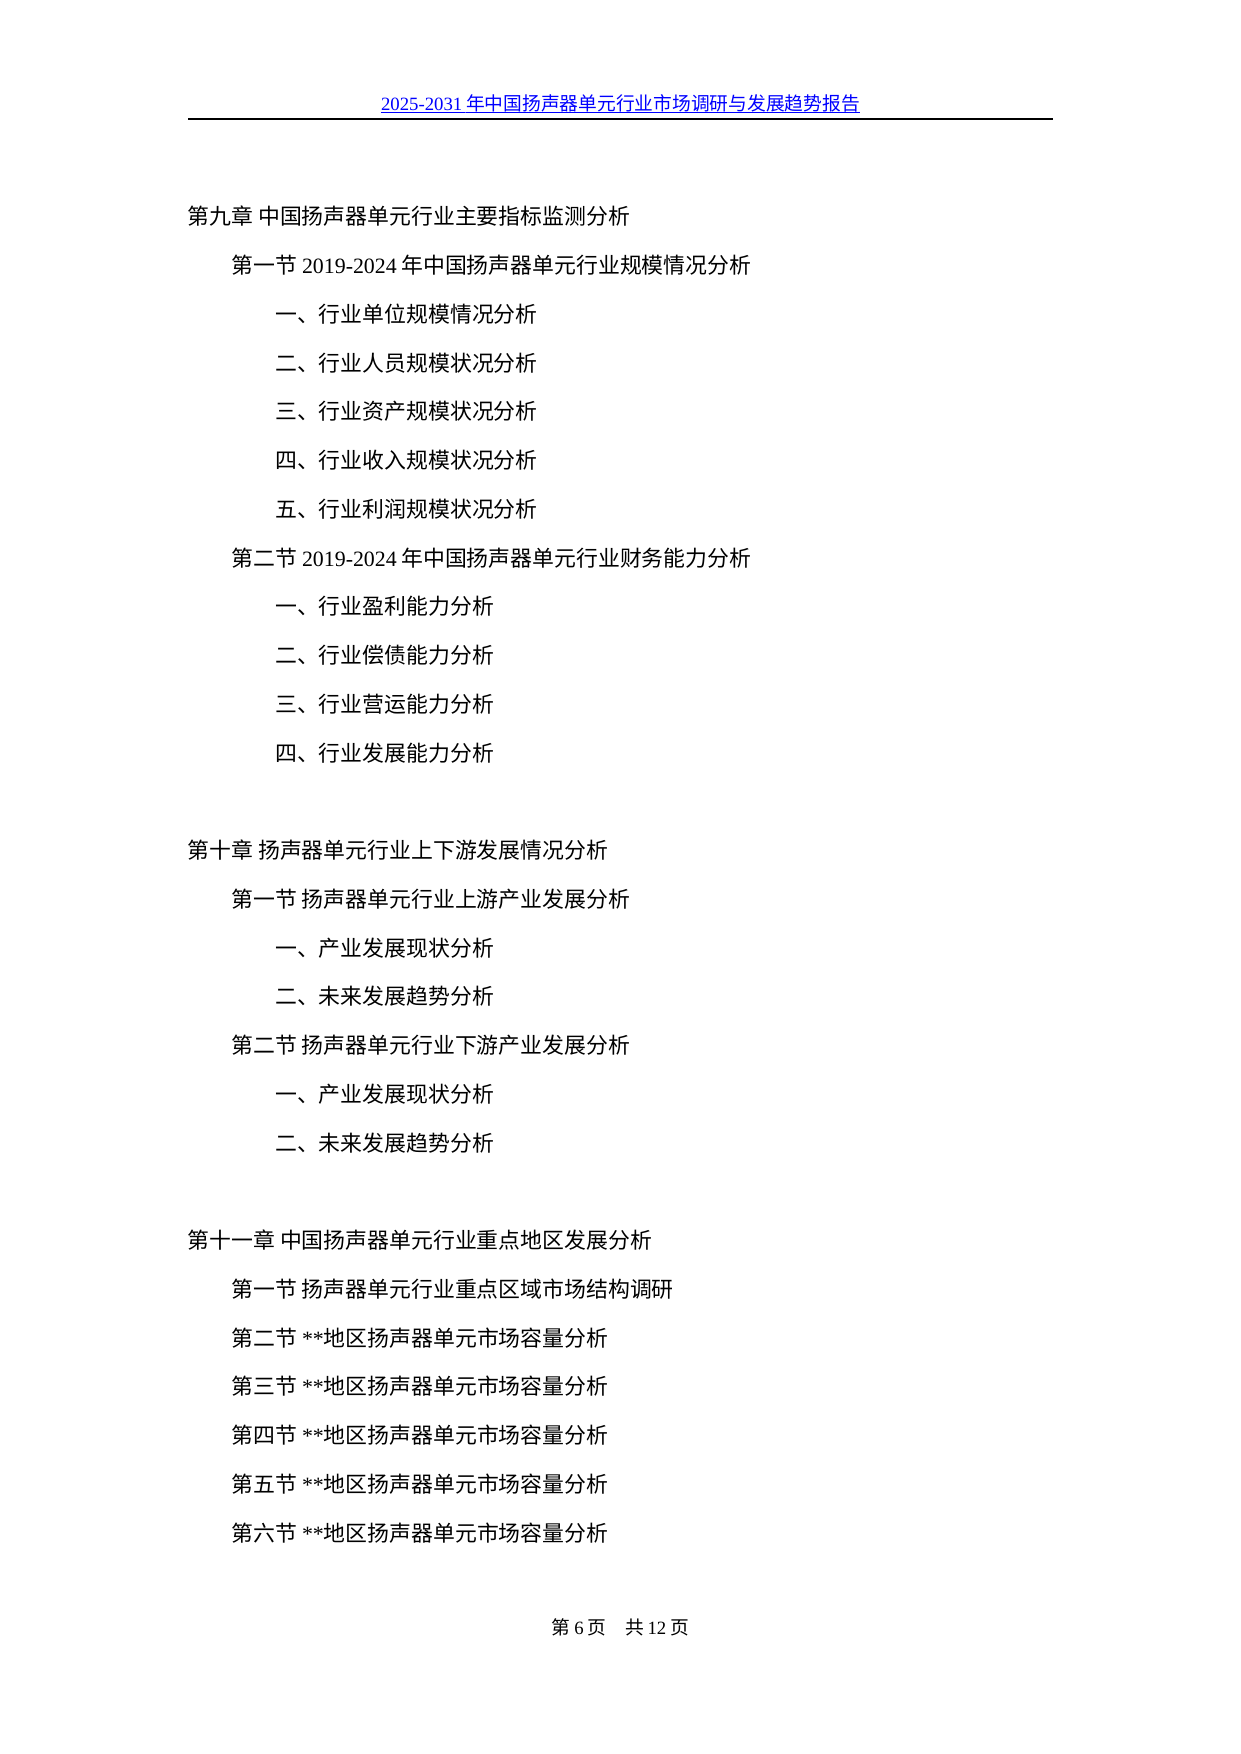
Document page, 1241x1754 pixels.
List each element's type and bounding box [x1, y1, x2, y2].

text [187, 150, 1053, 1548]
